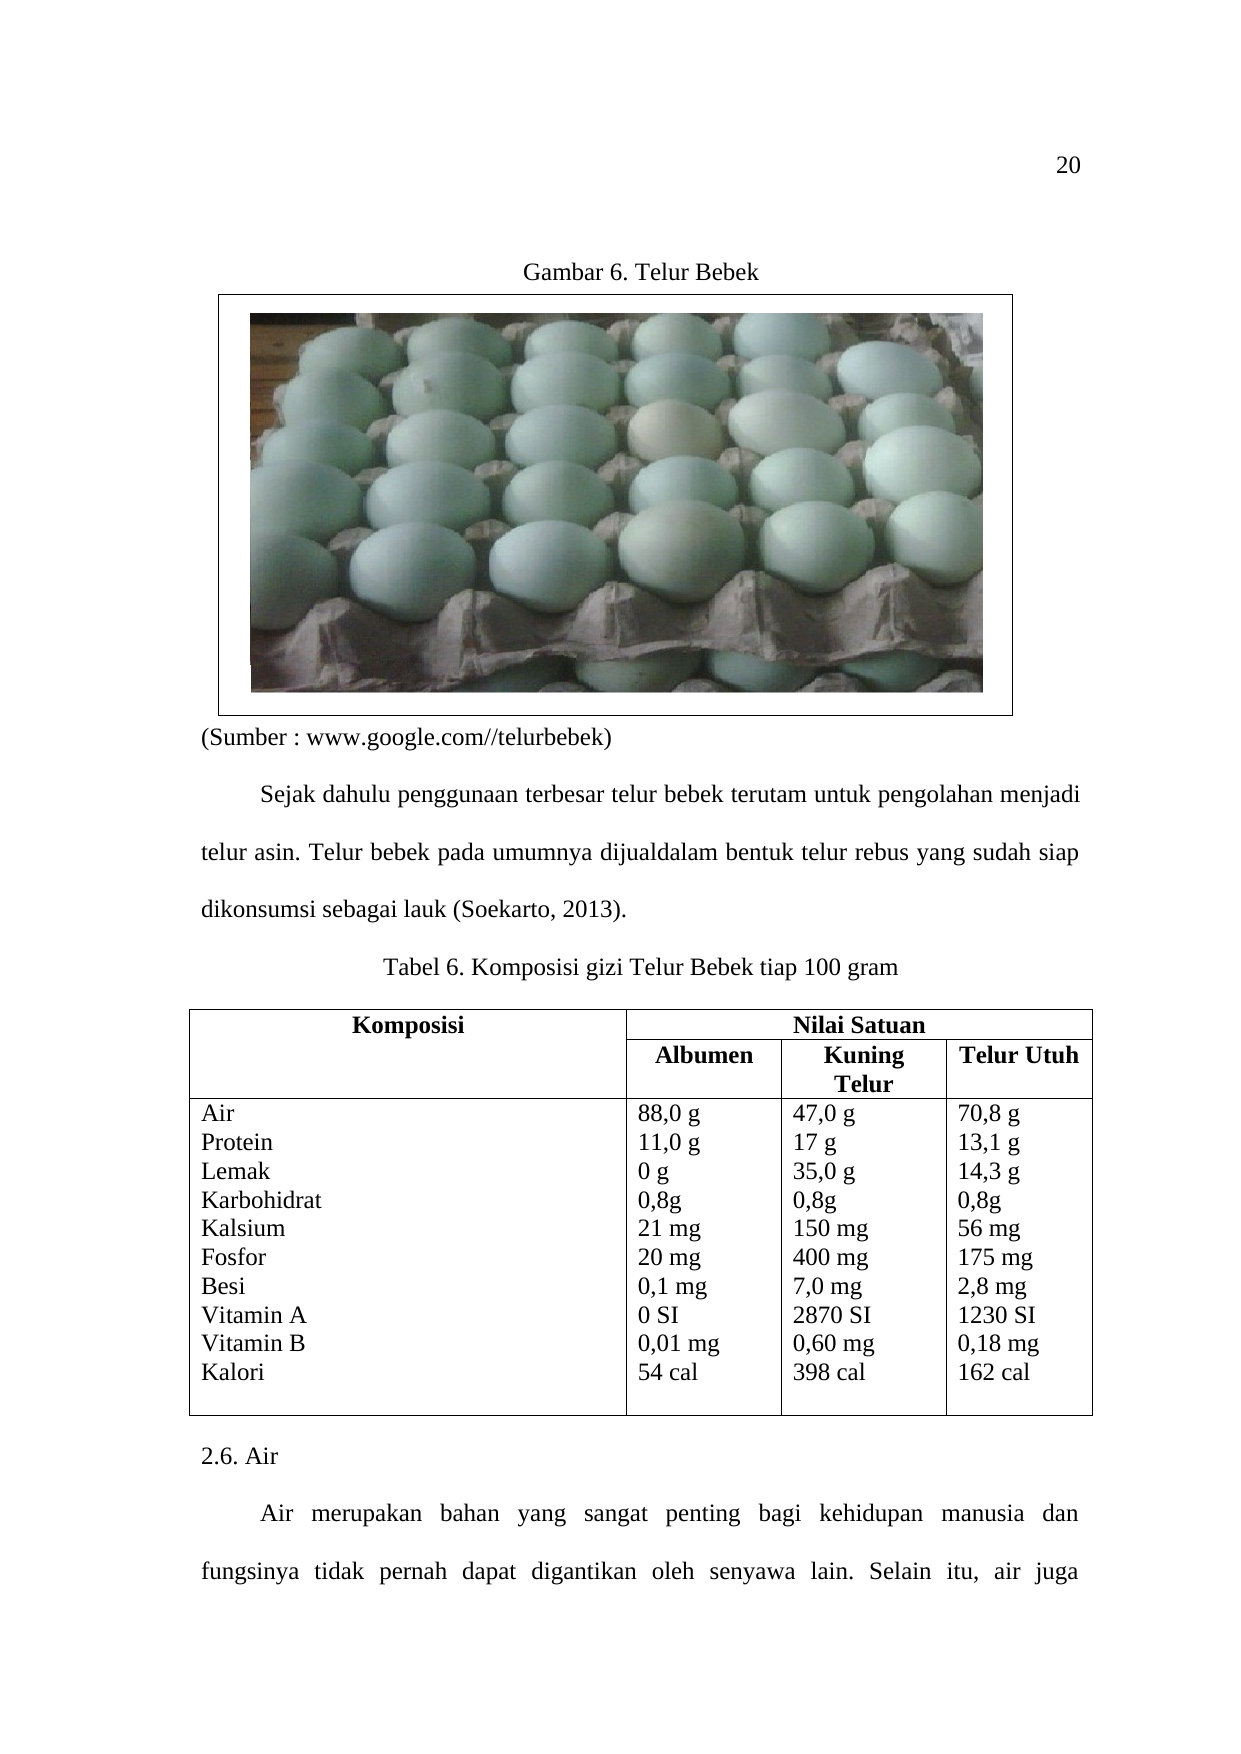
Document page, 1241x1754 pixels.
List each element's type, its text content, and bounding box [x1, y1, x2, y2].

table_cell 88,0 g 11,0 g 0 g 0,8g 21 mg 20 mg 0,1 mg 0 SI 0,01 mg 54 cal [627, 1099, 781, 1415]
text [201, 1498, 1081, 1584]
text 2.6. Air [201, 1441, 1081, 1469]
text (Sumber : www.google.com//telurbebek) [201, 722, 1081, 750]
table_cell Kuning Telur [782, 1040, 946, 1097]
table_cell Telur Utuh [947, 1040, 1092, 1097]
text Gambar 6. Telur Bebek [201, 257, 1081, 285]
picture [250, 313, 986, 693]
table_cell Air Protein Lemak Karbohidrat Kalsium Fosfor Besi Vitamin A Vitamin B Kalori [190, 1099, 626, 1415]
table_cell 47,0 g 17 g 35,0 g 0,8g 150 mg 400 mg 7,0 mg 2870 SI 0,60 mg 398 cal [782, 1099, 946, 1415]
table_cell Albumen [627, 1040, 781, 1097]
text Tabel 6. Komposisi gizi Telur Bebek tiap 100 gram [201, 952, 1081, 980]
table_header Nilai Satuan [627, 1010, 1092, 1039]
table_header Komposisi [190, 1010, 626, 1097]
text Sejak dahulu penggunaan terbesar telur bebek terutam untuk pengolahan menjadi telur asin. Telur bebek pada umumnya dijualdalam bentuk telur rebus yang sudah siap dikonsumsi sebagai lauk (Soekarto, 2013). [201, 779, 1081, 923]
table_cell 70,8 g 13,1 g 14,3 g 0,8g 56 mg 175 mg 2,8 mg 1230 SI 0,18 mg 162 cal [947, 1099, 1092, 1415]
